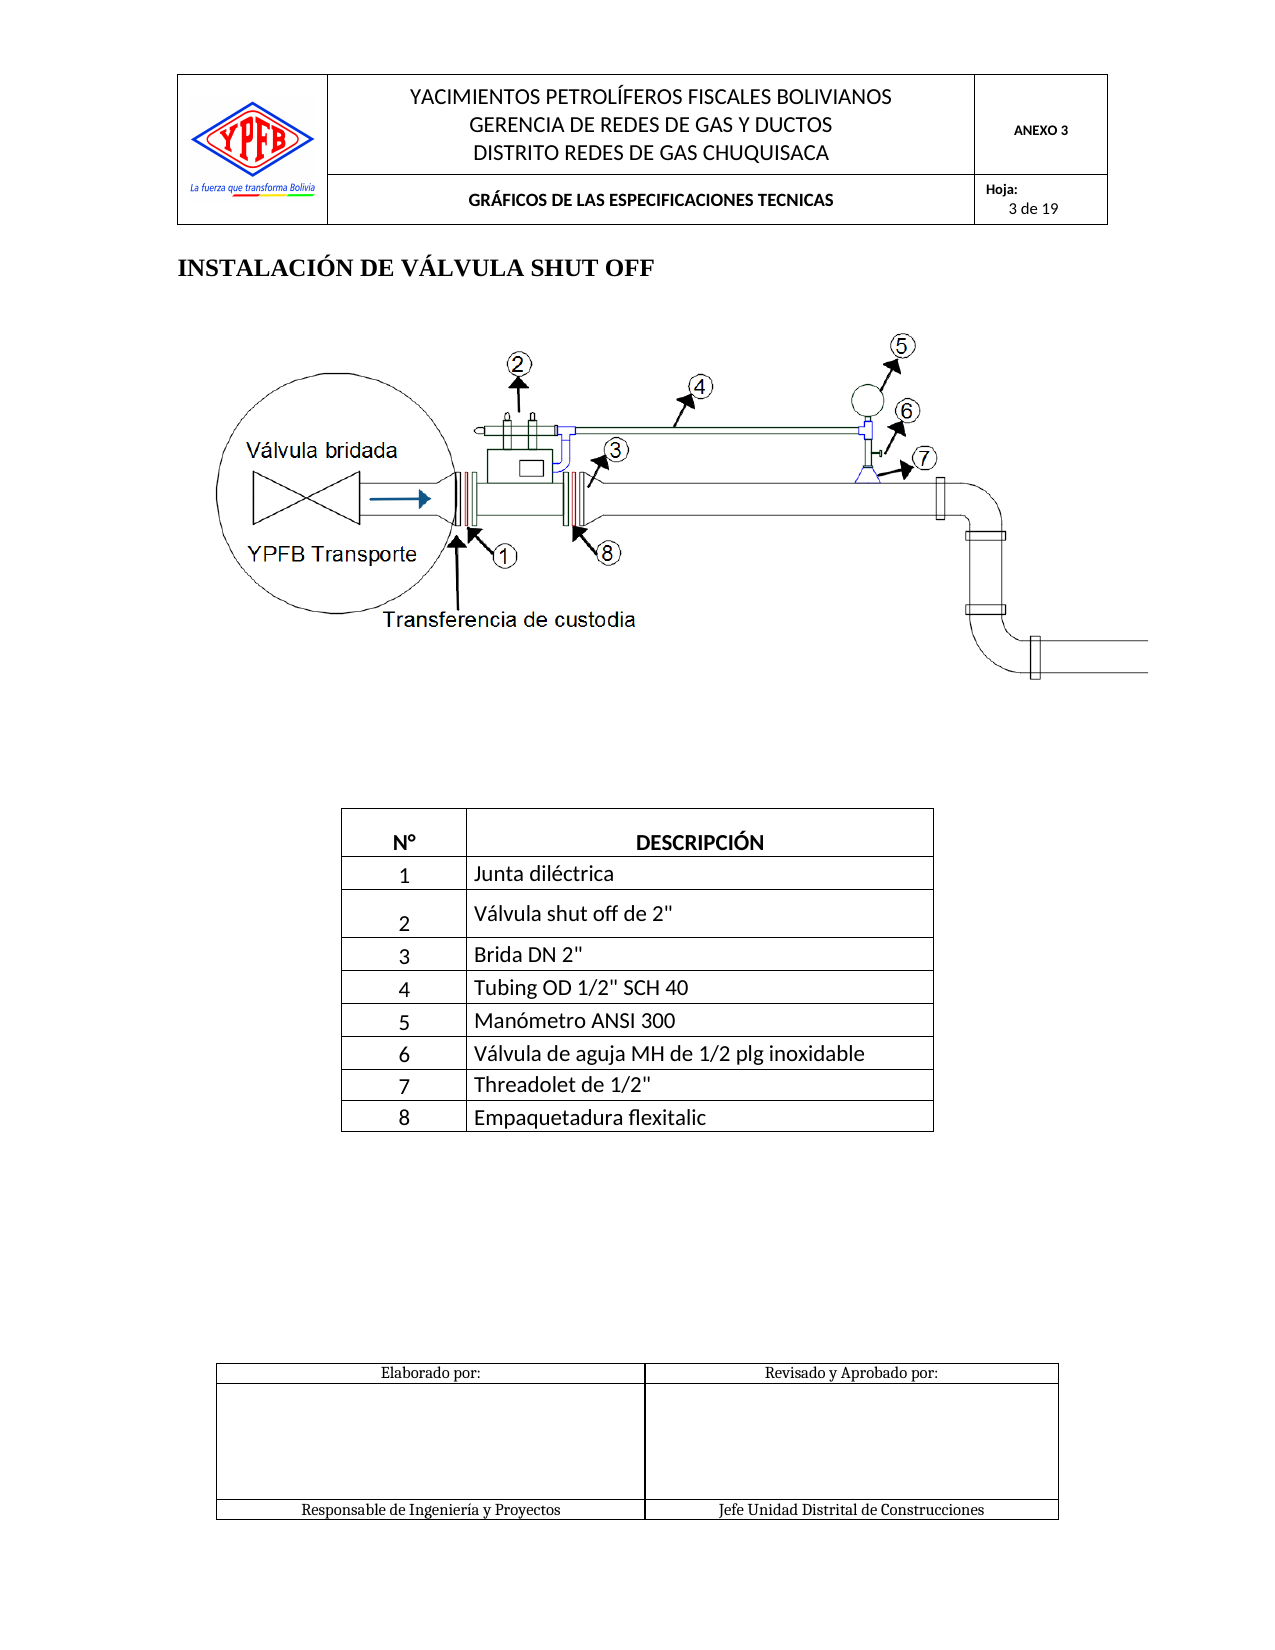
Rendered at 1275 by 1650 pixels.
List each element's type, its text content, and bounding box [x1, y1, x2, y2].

table_header DESCRIPCIÓN [467, 809, 933, 856]
table_cell Brida DN 2" [467, 938, 933, 970]
table_cell 3 [342, 938, 466, 970]
picture [177, 306, 1149, 729]
table_cell 6 [342, 1037, 466, 1068]
table_cell Empaquetadura flexitalic [467, 1101, 933, 1131]
table_header N° [342, 809, 466, 856]
table_cell Tubing OD 1/2" SCH 40 [467, 971, 933, 1003]
table_cell Threadolet de 1/2" [467, 1070, 933, 1100]
text INSTALACIÓN DE VÁLVULA SHUT OFF [177, 253, 1098, 282]
table_cell 1 [342, 857, 466, 889]
table_cell 2 [342, 890, 466, 937]
table_cell 7 [342, 1070, 466, 1100]
picture [188, 97, 316, 202]
table_cell Junta diléctrica [467, 857, 933, 889]
table_cell Válvula de aguja MH de 1/2 plg inoxidable [467, 1037, 933, 1068]
table_cell 5 [342, 1004, 466, 1036]
table_cell Válvula shut off de 2" [467, 890, 933, 937]
table_cell 8 [342, 1101, 466, 1131]
table_cell Manómetro ANSI 300 [467, 1004, 933, 1036]
table_cell 4 [342, 971, 466, 1003]
